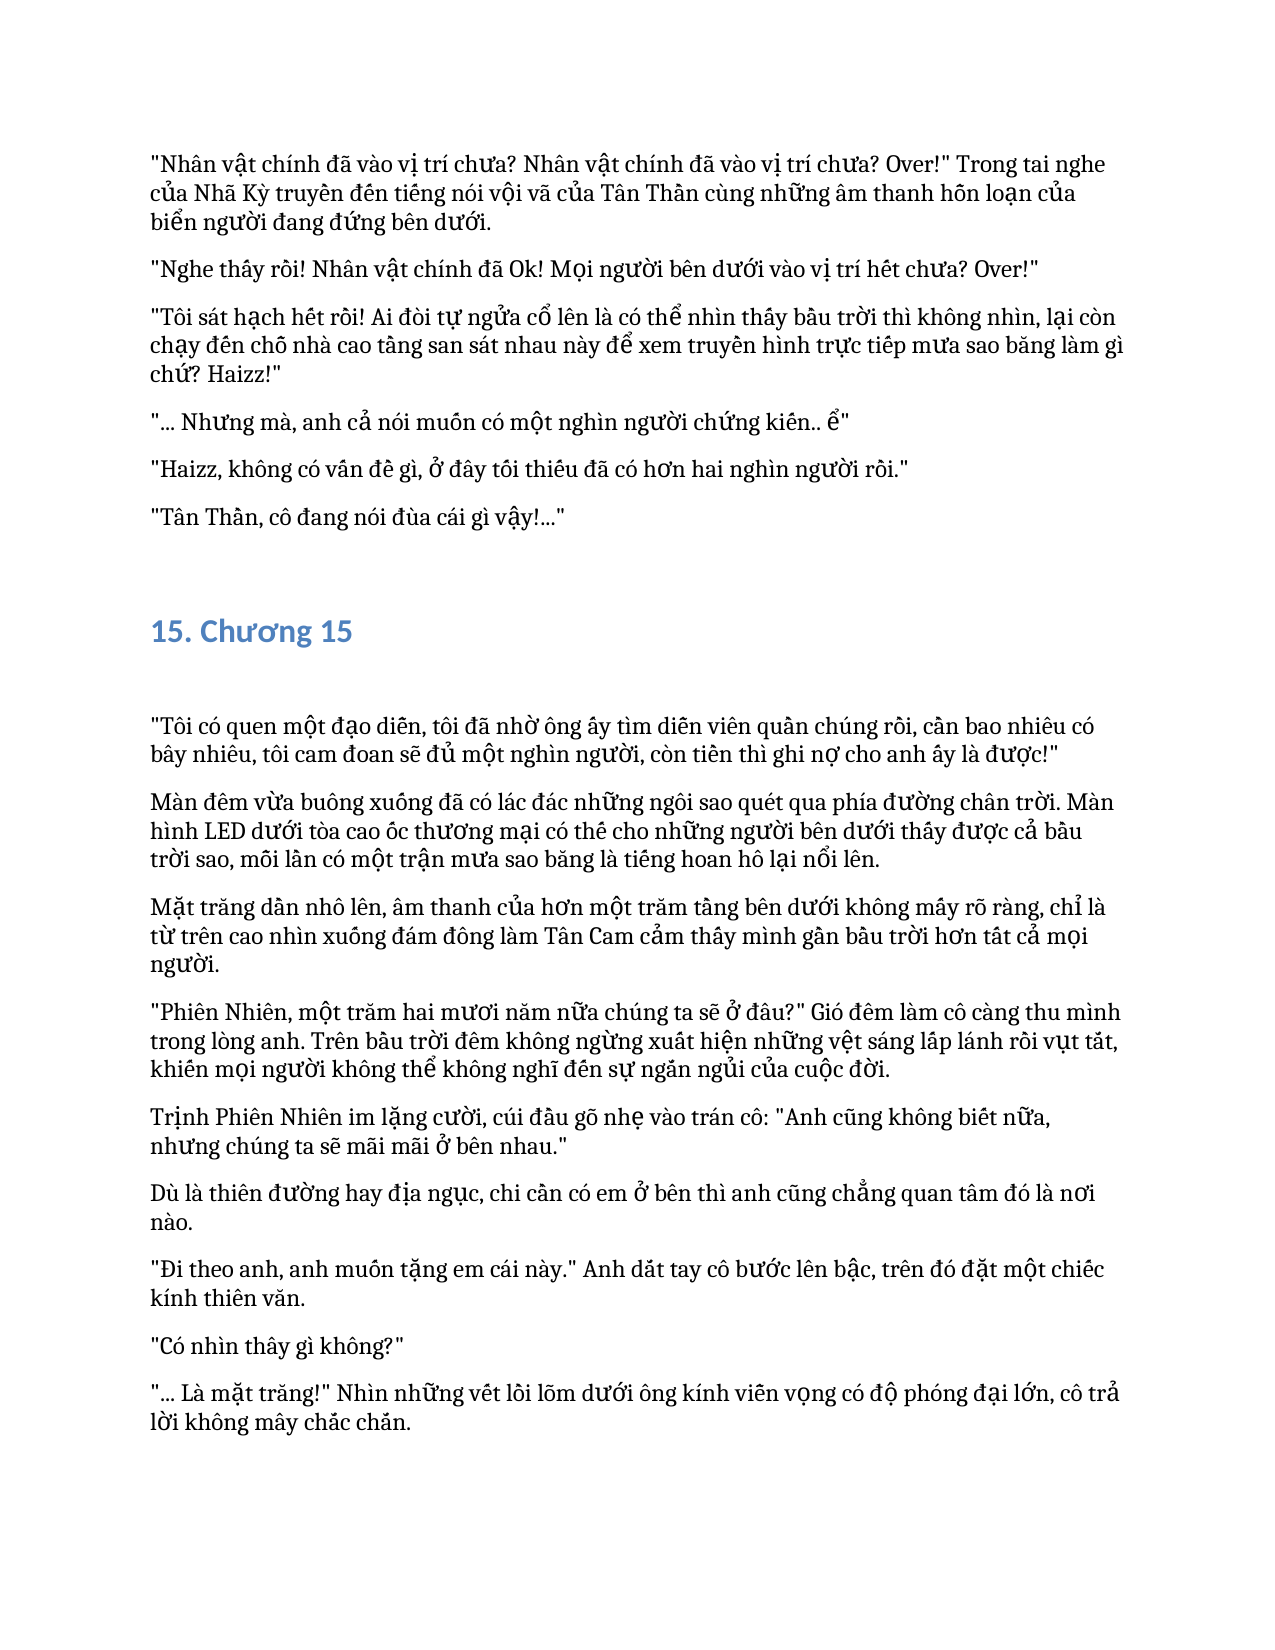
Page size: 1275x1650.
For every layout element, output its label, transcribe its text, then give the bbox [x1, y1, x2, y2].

text "... Là mặt trăng!" Nhìn những vết lồi lõm dưới ông kính viễn vọng có độ phóng đại lớn, cô trả lời không mây chắc chắn. [150, 1379, 1125, 1437]
text "Tôi có quen một đạo diễn, tôi đã nhờ ông ấy tìm diễn viên quần chúng rồi, cần bao nhiêu có bây nhiêu, tôi cam đoan sẽ đủ một nghìn người, còn tiền thì ghi nợ cho anh ấy là được!" [150, 654, 1125, 769]
text Dù là thiên đường hay địa ngục, chi cần có em ở bên thì anh cũng chẳng quan tâm đó là nơi nào. [150, 1179, 1125, 1237]
text "Đi theo anh, anh muốn tặng em cái này." Anh dắt tay cô bước lên bậc, trên đó đặt một chiếc kính thiên văn. [150, 1255, 1125, 1313]
text "Có nhìn thây gì không?" [150, 1332, 1125, 1360]
text "Nhân vật chính đã vào vị trí chưa? Nhân vật chính đã vào vị trí chưa? Over!" Trong tai nghe của Nhã Kỳ truyền đến tiếng nói vội vã của Tân Thần cùng những âm thanh hỗn loạn của biển người đang đứng bên dưới. [150, 150, 1125, 236]
text "... Nhưng mà, anh cả nói muốn có một nghìn người chứng kiến.. ể" [150, 407, 1125, 436]
text Trịnh Phiên Nhiên im lặng cười, cúi đầu gõ nhẹ vào trán cô: "Anh cũng không biết nữa, nhưng chúng ta sẽ mãi mãi ở bên nhau." [150, 1103, 1125, 1160]
text "Phiên Nhiên, một trăm hai mươi năm nữa chúng ta sẽ ở đâu?" Gió đêm làm cô càng thu mình trong lòng anh. Trên bầu trời đêm không ngừng xuất hiện những vệt sáng lấp lánh rồi vụt tắt, khiến mọi người không thể không nghĩ đến sự ngắn ngủi của cuộc đời. [150, 998, 1125, 1084]
text "Tân Thần, cô đang nói đùa cái gì vậy!..." [150, 502, 1125, 589]
text "Tôi sát hạch hết rồi! Ai đòi tự ngửa cổ lên là có thể nhìn thấy bầu trời thì không nhìn, lại còn chạy đến chỗ nhà cao tầng san sát nhau này để xem truyền hình trực tiếp mưa sao băng làm gì chứ? Haizz!" [150, 302, 1125, 389]
text "Haizz, không có vấn đề gì, ở đây tối thiếu đã có hơn hai nghìn người rồi." [150, 455, 1125, 484]
text "Nghe thấy rồi! Nhân vật chính đã Ok! Mọi người bên dưới vào vị trí hết chưa? Over!" [150, 255, 1125, 284]
text Màn đêm vừa buông xuống đã có lác đác những ngôi sao quét qua phía đường chân trời. Màn hình LED dưới tòa cao ốc thương mại có thế cho những người bên dưới thấy được cả bầu trời sao, mỗi lần có một trận mưa sao băng là tiếng hoan hô lại nổi lên. [150, 788, 1125, 874]
subtitle 15. Chương 15 [150, 609, 1125, 650]
text Mặt trăng dần nhô lên, âm thanh của hơn một trăm tầng bên dưới không mấy rõ ràng, chỉ là từ trên cao nhìn xuống đám đông làm Tân Cam cảm thấy mình gần bầu trời hơn tất cả mọi người. [150, 893, 1125, 979]
